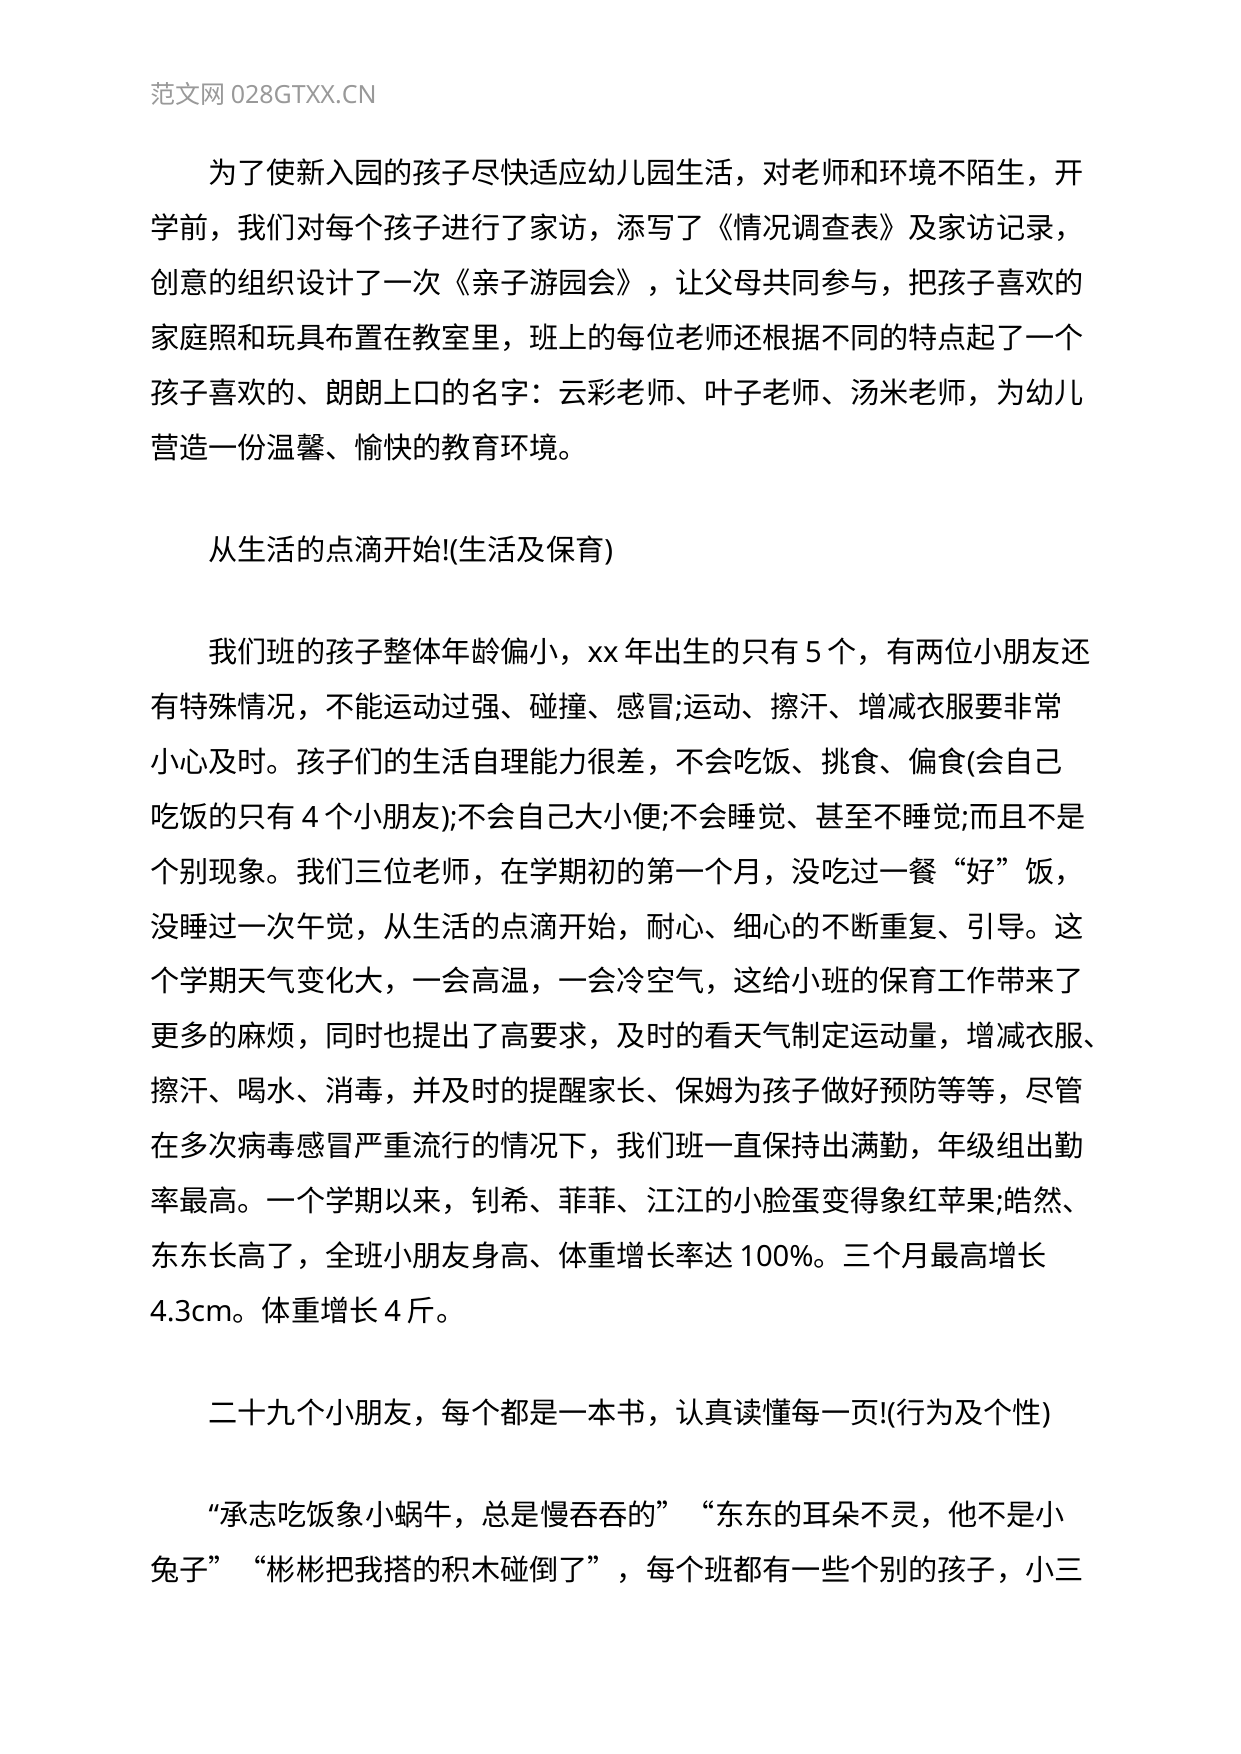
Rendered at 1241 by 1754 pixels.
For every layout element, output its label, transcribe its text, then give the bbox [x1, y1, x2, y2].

text 从生活的点滴开始!(生活及保育) [150, 526, 1090, 569]
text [150, 1492, 1090, 1589]
text 二十九个小朋友，每个都是一本书，认真读懂每一页!(行为及个性) [150, 1389, 1090, 1432]
text 我们班的孩子整体年龄偏小，xx年出生的只有5个，有两位小朋友还有特殊情况，不能运动过强、碰撞、感冒;运动、擦汗、增减衣服要非常小心及时。孩子们的生活自理能力很差，不会吃饭、挑食、偏食(会自己吃饭的只有4个小朋友);不会自己大小便;不会睡觉、甚至不睡觉;而且不是个别现象。我们三位老师，在学期初的第一个月，没吃过一餐“好”饭，没睡过一次午觉，从生活的点滴开始，耐心、细心的不断重复、引导。这个学期天气变化大，一会高温，一会冷空气，这给小班的保育工作带来了更多的麻烦，同时也提出了高要求，及时的看天气制定运动量，增减衣服、擦汗、喝水、消毒，并及时的提醒家长、保姆为孩子做好预防等等，尽管在多次病毒感冒严重流行的情况下，我们班一直保持出满勤，年级组出勤率最高。一个学期以来，钊希、菲菲、江江的小脸蛋变得象红苹果;皓然、东东长高了，全班小朋友身高、体重增长率达100%。三个月最高增长4.3cm。体重增长4斤。 [150, 628, 1090, 1330]
text 为了使新入园的孩子尽快适应幼儿园生活，对老师和环境不陌生，开学前，我们对每个孩子进行了家访，添写了《情况调查表》及家访记录，创意的组织设计了一次《亲子游园会》，让父母共同参与，把孩子喜欢的家庭照和玩具布置在教室里，班上的每位老师还根据不同的特点起了一个孩子喜欢的、朗朗上口的名字：云彩老师、叶子老师、汤米老师，为幼儿营造一份温馨、愉快的教育环境。 [150, 150, 1090, 467]
